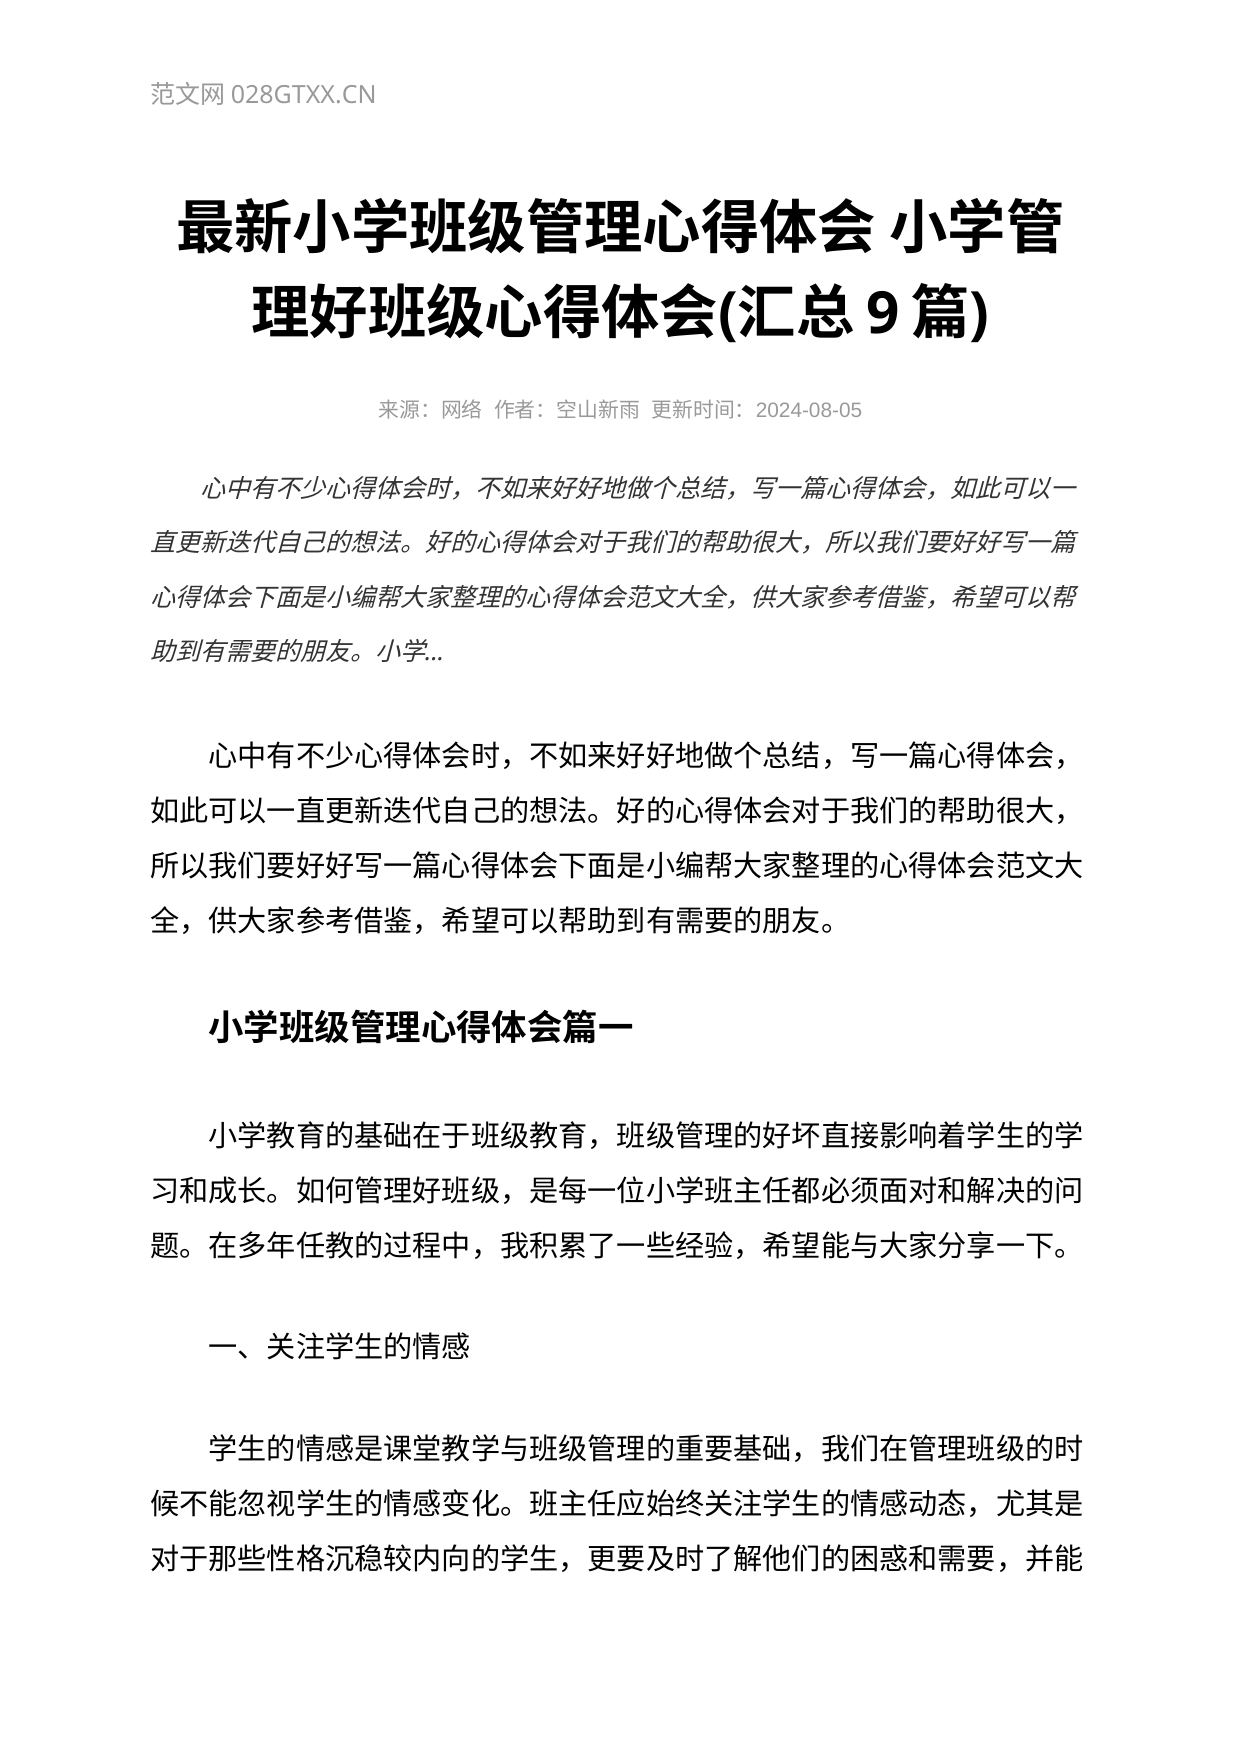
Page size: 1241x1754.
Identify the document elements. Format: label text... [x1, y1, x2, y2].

text 小学教育的基础在于班级教育，班级管理的好坏直接影响着学生的学习和成长。如何管理好班级，是每一位小学班主任都必须面对和解决的问题。在多年任教的过程中，我积累了一些经验，希望能与大家分享一下。 [150, 1112, 1090, 1264]
text 心中有不少心得体会时，不如来好好地做个总结，写一篇心得体会，如此可以一直更新迭代自己的想法。好的心得体会对于我们的帮助很大，所以我们要好好写一篇心得体会下面是小编帮大家整理的心得体会范文大全，供大家参考借鉴，希望可以帮助到有需要的朋友。 [150, 733, 1090, 939]
text 心中有不少心得体会时，不如来好好地做个总结，写一篇心得体会，如此可以一直更新迭代自己的想法。好的心得体会对于我们的帮助很大，所以我们要好好写一篇心得体会下面是小编帮大家整理的心得体会范文大全，供大家参考借鉴，希望可以帮助到有需要的朋友。小学... [150, 468, 1090, 668]
text 来源：网络 作者：空山新雨 更新时间：2024-08-05 [150, 397, 1090, 421]
text 小学班级管理心得体会篇一 [150, 999, 1090, 1050]
text 一、关注学生的情感 [150, 1324, 1090, 1366]
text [150, 1426, 1090, 1578]
subtitle 最新小学班级管理心得体会 小学管理好班级心得体会(汇总9篇) [150, 181, 1090, 351]
